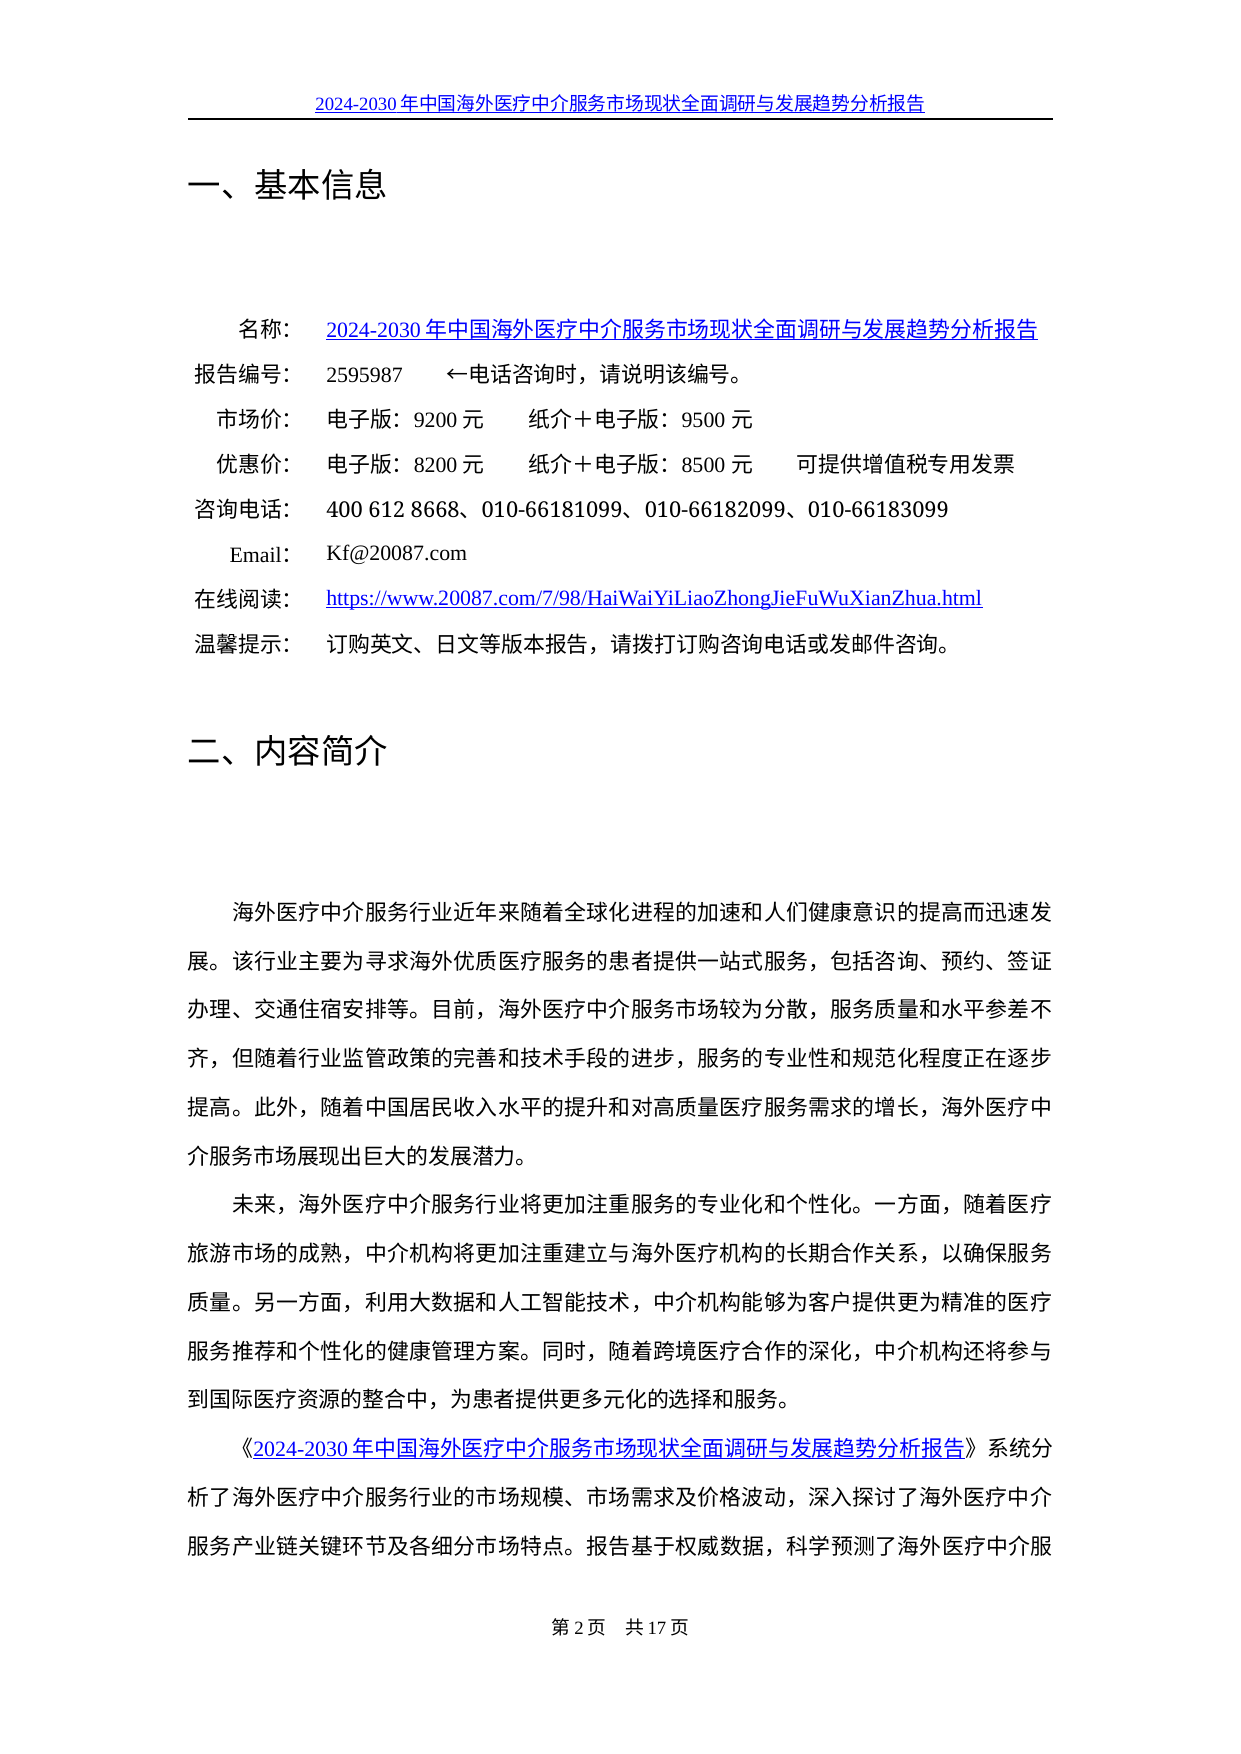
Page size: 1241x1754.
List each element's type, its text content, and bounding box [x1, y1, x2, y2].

table_header 名称： [167, 312, 315, 357]
table_cell Email： [167, 537, 315, 582]
table_cell 报告编号： [167, 357, 315, 402]
table_cell 电子版：8200 元 纸介＋电子版：8500 元 可提供增值税专用发票 [315, 447, 1073, 492]
table_cell [315, 582, 1073, 627]
title 一、基本信息 [187, 150, 1053, 215]
table_cell 温馨提示： [167, 627, 315, 672]
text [187, 894, 1053, 1561]
table_cell Kf@20087.com [315, 537, 1073, 582]
table_cell 优惠价： [167, 447, 315, 492]
table_cell 在线阅读： [167, 582, 315, 627]
title 二、内容简介 [187, 717, 1053, 782]
table_cell 市场价： [167, 402, 315, 447]
table_cell 2595987 ←电话咨询时，请说明该编号。 [315, 357, 1073, 402]
table_header 2024-2030年中国海外医疗中介服务市场现状全面调研与发展趋势分析报告 [315, 312, 1073, 357]
table_cell 400 612 8668、010-66181099、010-66182099、010-66183099 [315, 492, 1073, 537]
table_cell 电子版：9200 元 纸介＋电子版：9500 元 [315, 402, 1073, 447]
table_cell 咨询电话： [167, 492, 315, 537]
table_cell 订购英文、日文等版本报告，请拨打订购咨询电话或发邮件咨询。 [315, 627, 1073, 672]
